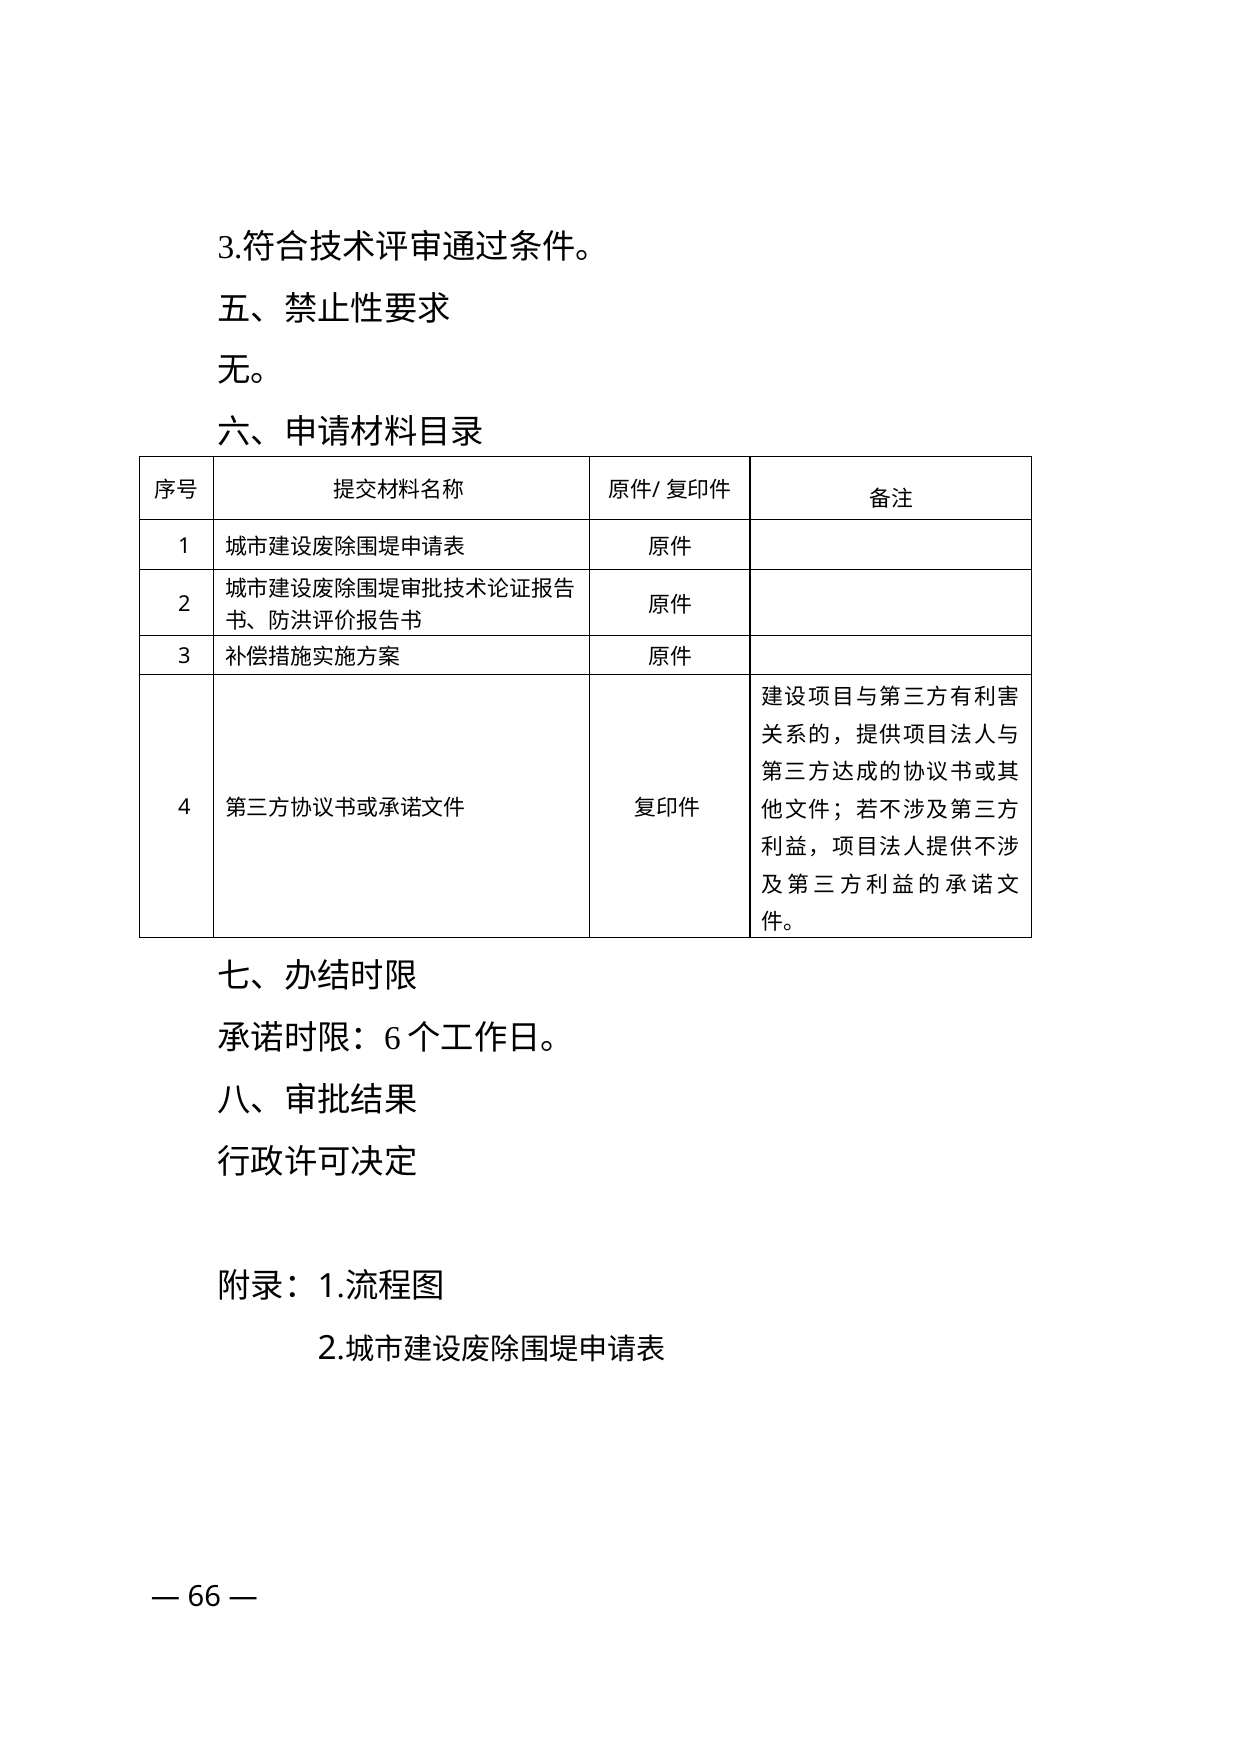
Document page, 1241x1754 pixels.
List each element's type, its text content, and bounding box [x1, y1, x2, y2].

list 审批结果 [151, 1062, 1089, 1124]
table_cell 2 [140, 570, 213, 635]
table_cell [751, 570, 1031, 635]
table_cell 1 [140, 520, 213, 569]
text 无。 [151, 332, 1089, 394]
table_header 原件/ 复印件 [590, 457, 749, 519]
text 2.城市建设废除围堤申请表 [151, 1309, 1089, 1371]
table_cell 城市建设废除围堤审批技术论证报告书、防洪评价报告书 [214, 570, 589, 635]
table_header 备注 [751, 457, 1031, 519]
text 承诺时限：6个工作日。 [151, 1000, 1089, 1062]
table_cell 补偿措施实施方案 [214, 636, 589, 674]
text 3.符合技术评审通过条件。 [151, 208, 1089, 270]
table_cell [751, 636, 1031, 674]
table_header 提交材料名称 [214, 457, 589, 519]
table_header 序号 [140, 457, 213, 519]
table_cell 建设项目与第三方有利害关系的，提供项目法人与第三方达成的协议书或其他文件；若不涉及第三方利益，项目法人提供不涉及第三方利益的承诺文件。 [751, 675, 1031, 937]
table_cell 复印件 [590, 675, 749, 937]
text 五、禁止性要求 [151, 270, 1089, 332]
table_cell 原件 [590, 520, 749, 569]
text 七、办结时限 [151, 938, 1089, 1000]
list 申请材料目录 [151, 394, 1089, 456]
table_cell 4 [140, 675, 213, 937]
table_cell 原件 [590, 636, 749, 674]
table_cell 第三方协议书或承诺文件 [214, 675, 589, 937]
table_cell 原件 [590, 570, 749, 635]
table_cell 3 [140, 636, 213, 674]
table_cell 城市建设废除围堤申请表 [214, 520, 589, 569]
text 行政许可决定 [151, 1124, 1089, 1186]
text 附录：1.流程图 [151, 1248, 1089, 1309]
table_cell [751, 520, 1031, 569]
